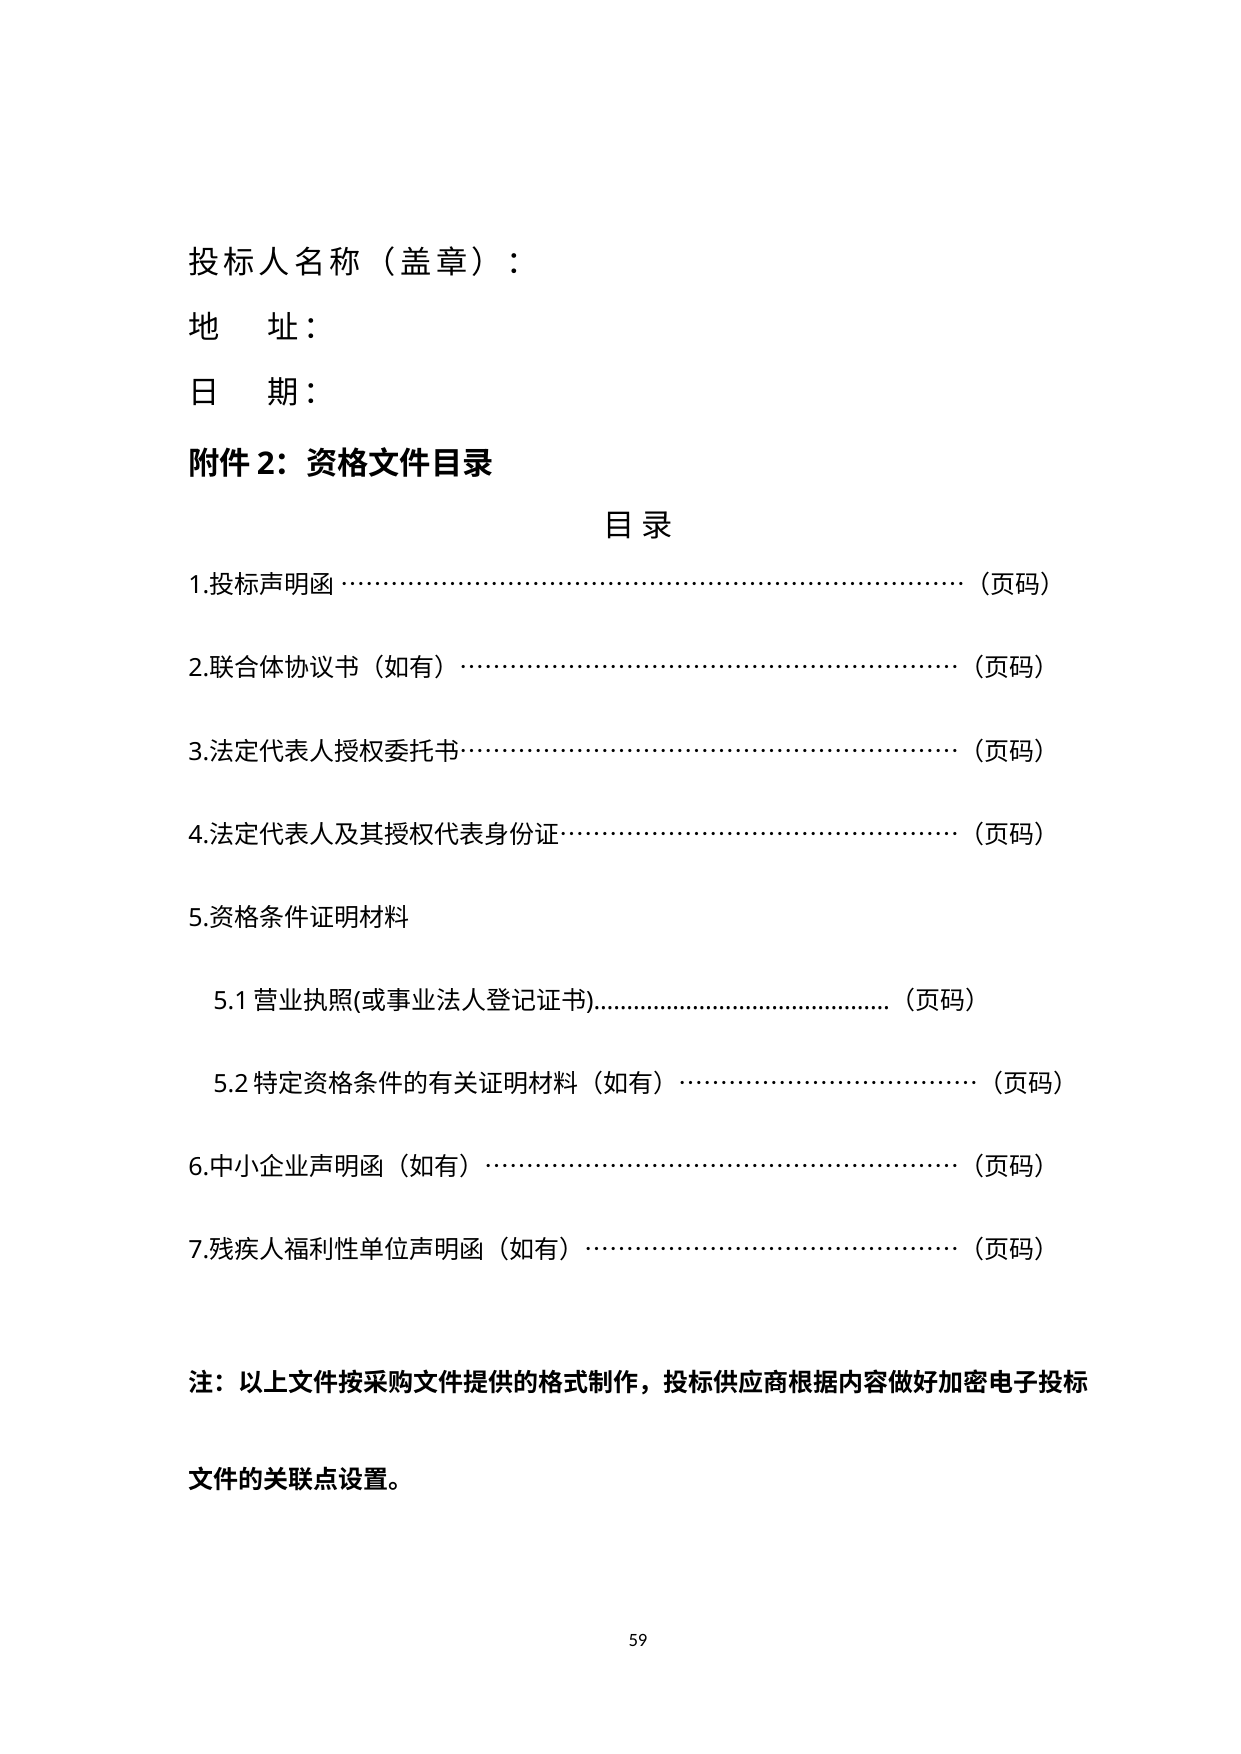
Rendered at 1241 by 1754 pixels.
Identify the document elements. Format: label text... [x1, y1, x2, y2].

text 2.联合体协议书（如有）……………………………………………………（页码） [188, 633, 1088, 698]
text 3.法定代表人授权委托书……………………………………………………（页码） [188, 717, 1088, 782]
text 附件2：资格文件目录 [188, 438, 1088, 484]
text 1.投标声明函 …………………………………………………………………（页码） [188, 550, 1088, 615]
text 注：以上文件按采购文件提供的格式制作，投标供应商根据内容做好加密电子投标文件的关联点设置。 [188, 1348, 1088, 1510]
text 7.残疾人福利性单位声明函（如有）………………………………………（页码） [188, 1215, 1088, 1280]
text 日 期： [188, 357, 1099, 422]
text 5.2特定资格条件的有关证明材料（如有）………………………………（页码） [188, 1049, 1088, 1114]
text 投标人名称（盖章）： [188, 227, 1099, 292]
text 地 址： [188, 292, 1099, 357]
text 5.1营业执照(或事业法人登记证书)………………………………………（页码） [188, 966, 1088, 1031]
text 4.法定代表人及其授权代表身份证…………………………………………（页码） [188, 800, 1088, 865]
text 5.资格条件证明材料 [188, 883, 1088, 948]
text 6.中小企业声明函（如有）…………………………………………………（页码） [188, 1132, 1088, 1197]
text 目 录 [188, 500, 1088, 545]
